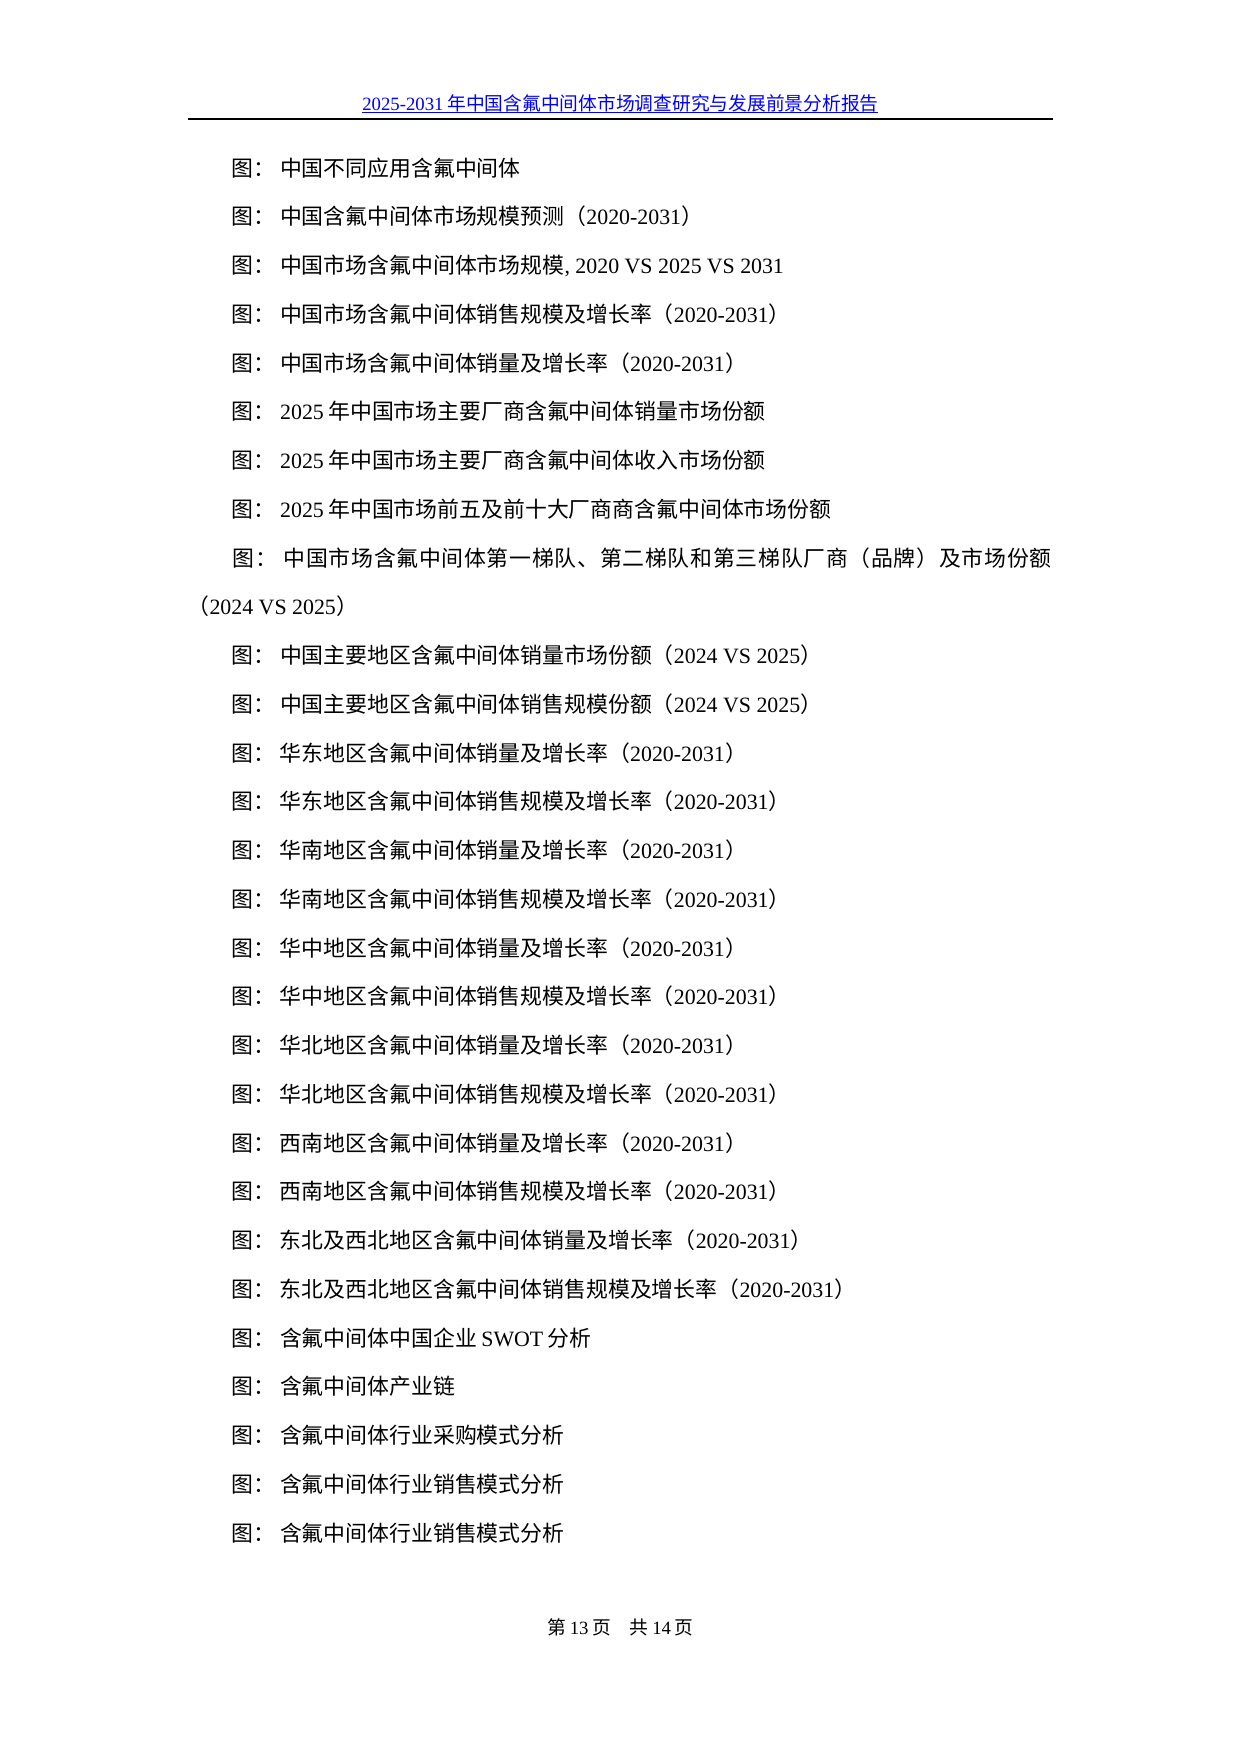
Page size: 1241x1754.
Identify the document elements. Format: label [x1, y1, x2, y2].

text [187, 150, 1053, 1548]
